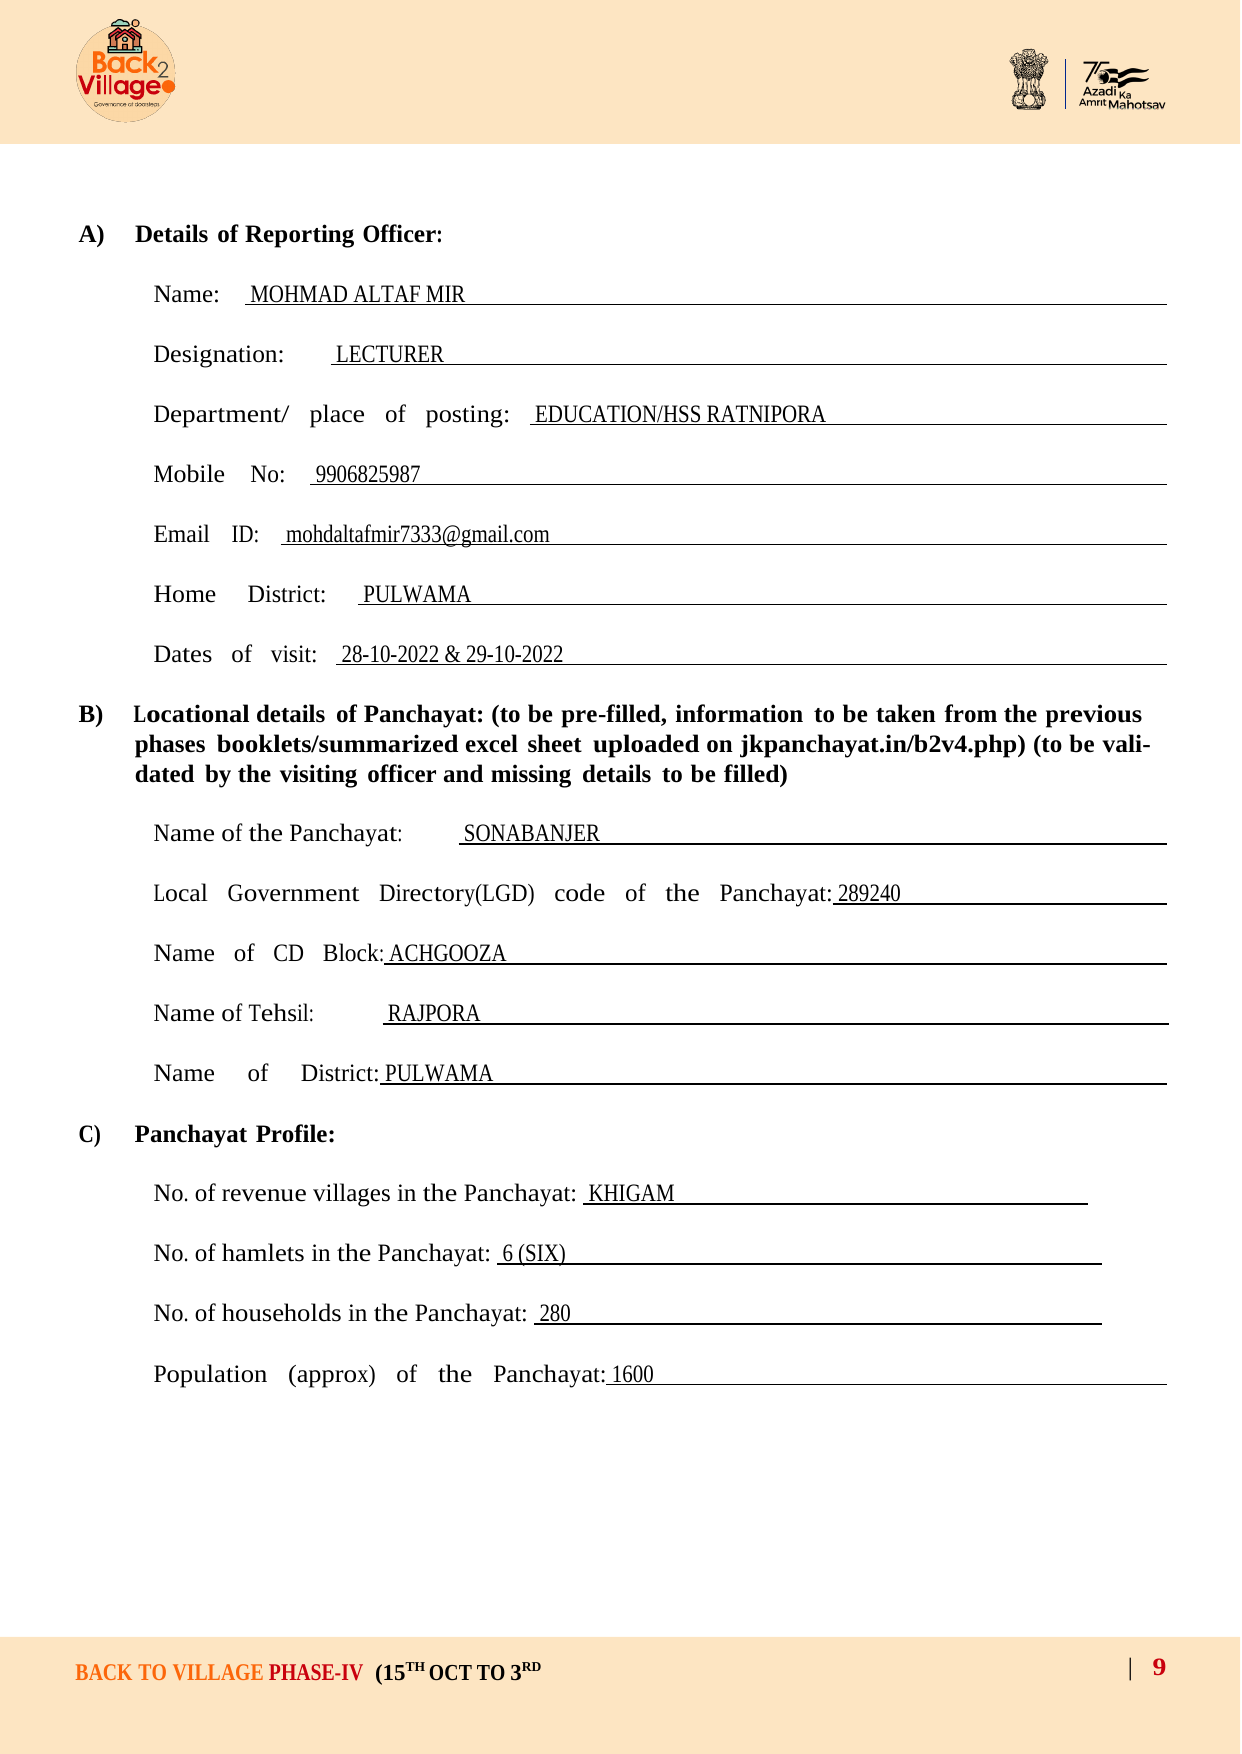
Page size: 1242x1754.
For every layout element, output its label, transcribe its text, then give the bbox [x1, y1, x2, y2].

text No. of revenue villages in the Panchayat: KHIGAM [153, 1179, 1242, 1207]
text Department/ place of posting: EDUCATION/HSS RATNIPORA [153, 399, 1242, 428]
text Name of CD Block: ACHGOOZA [153, 939, 1242, 967]
text Mobile No: 9906825987 [153, 459, 1242, 488]
text Name: MOHMAD ALTAF MIR [153, 279, 1242, 308]
text Name of the Panchayat: SONABANJER [153, 819, 1242, 847]
text Designation: LECTURER [153, 339, 1242, 368]
picture [74, 17, 177, 124]
text No. of hamlets in the Panchayat: 6 (SIX) [153, 1239, 1242, 1267]
text Name of District: PULWAMA [153, 1059, 1242, 1087]
picture [1076, 56, 1168, 112]
text Name of Tehsil: RAJPORA [153, 999, 1242, 1027]
text Email ID: mohdaltafmir7333@gmail.com [153, 519, 1242, 548]
text B) Locational details of Panchayat: (to be pre-filled, information to be taken from the previous phases booklets/summarized excel sheet uploaded on jkpanchayat.in/b2v4.php) (to be vali- dated by the visiting officer and missing details to be filled) [78, 699, 1157, 788]
text Dates of visit: 28-10-2022 & 29-10-2022 [153, 639, 1242, 668]
text Population (approx) of the Panchayat: 1600 [153, 1359, 1242, 1388]
text Local Government Directory(LGD) code of the Panchayat: 289240 [153, 879, 1242, 907]
text A) Details of Reporting Officer: [78, 219, 1242, 248]
text C) Panchayat Profile: [78, 1119, 1242, 1148]
text No. of households in the Panchayat: 280 [153, 1299, 1242, 1327]
text Home District: PULWAMA [153, 579, 1242, 608]
picture [1007, 46, 1051, 112]
